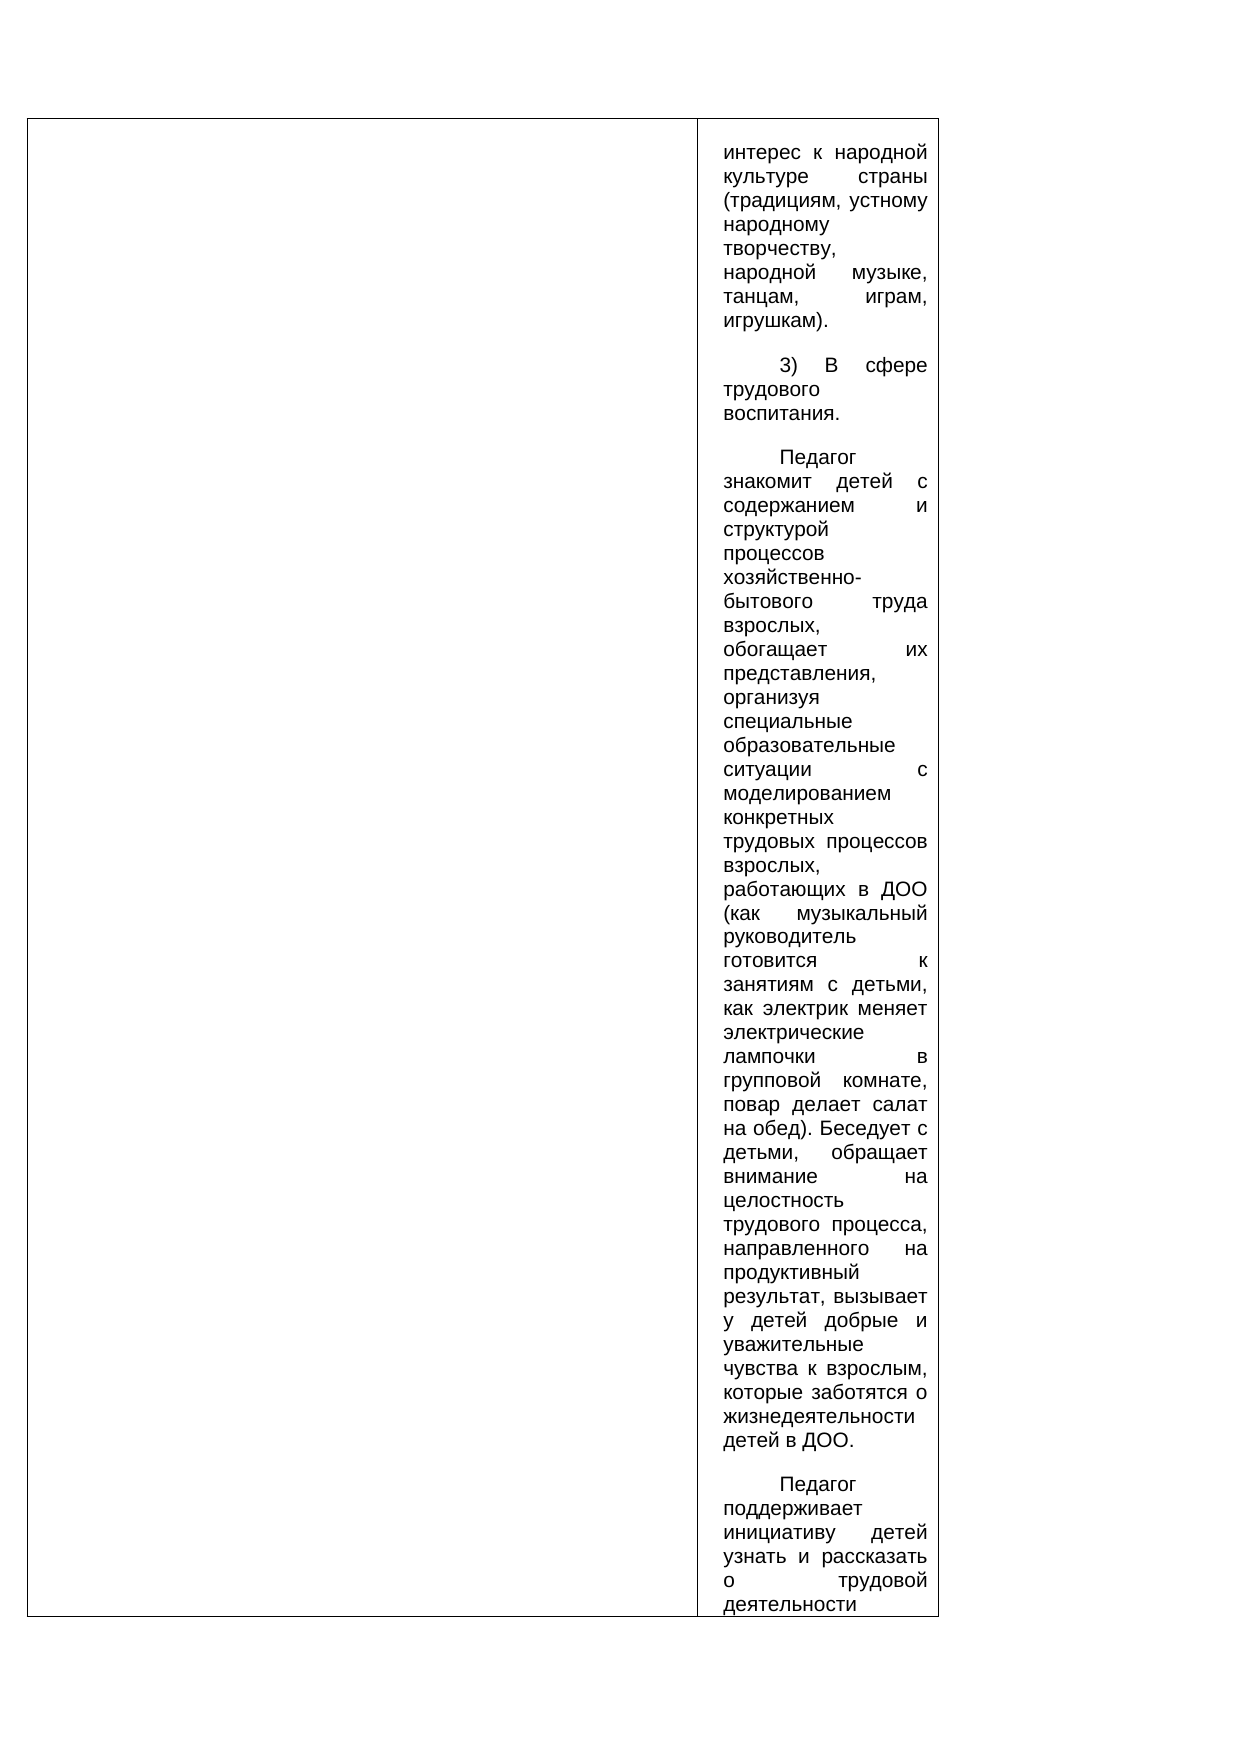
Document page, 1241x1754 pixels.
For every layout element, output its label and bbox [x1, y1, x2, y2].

table_cell [698, 119, 938, 1616]
table_cell [28, 119, 697, 1616]
